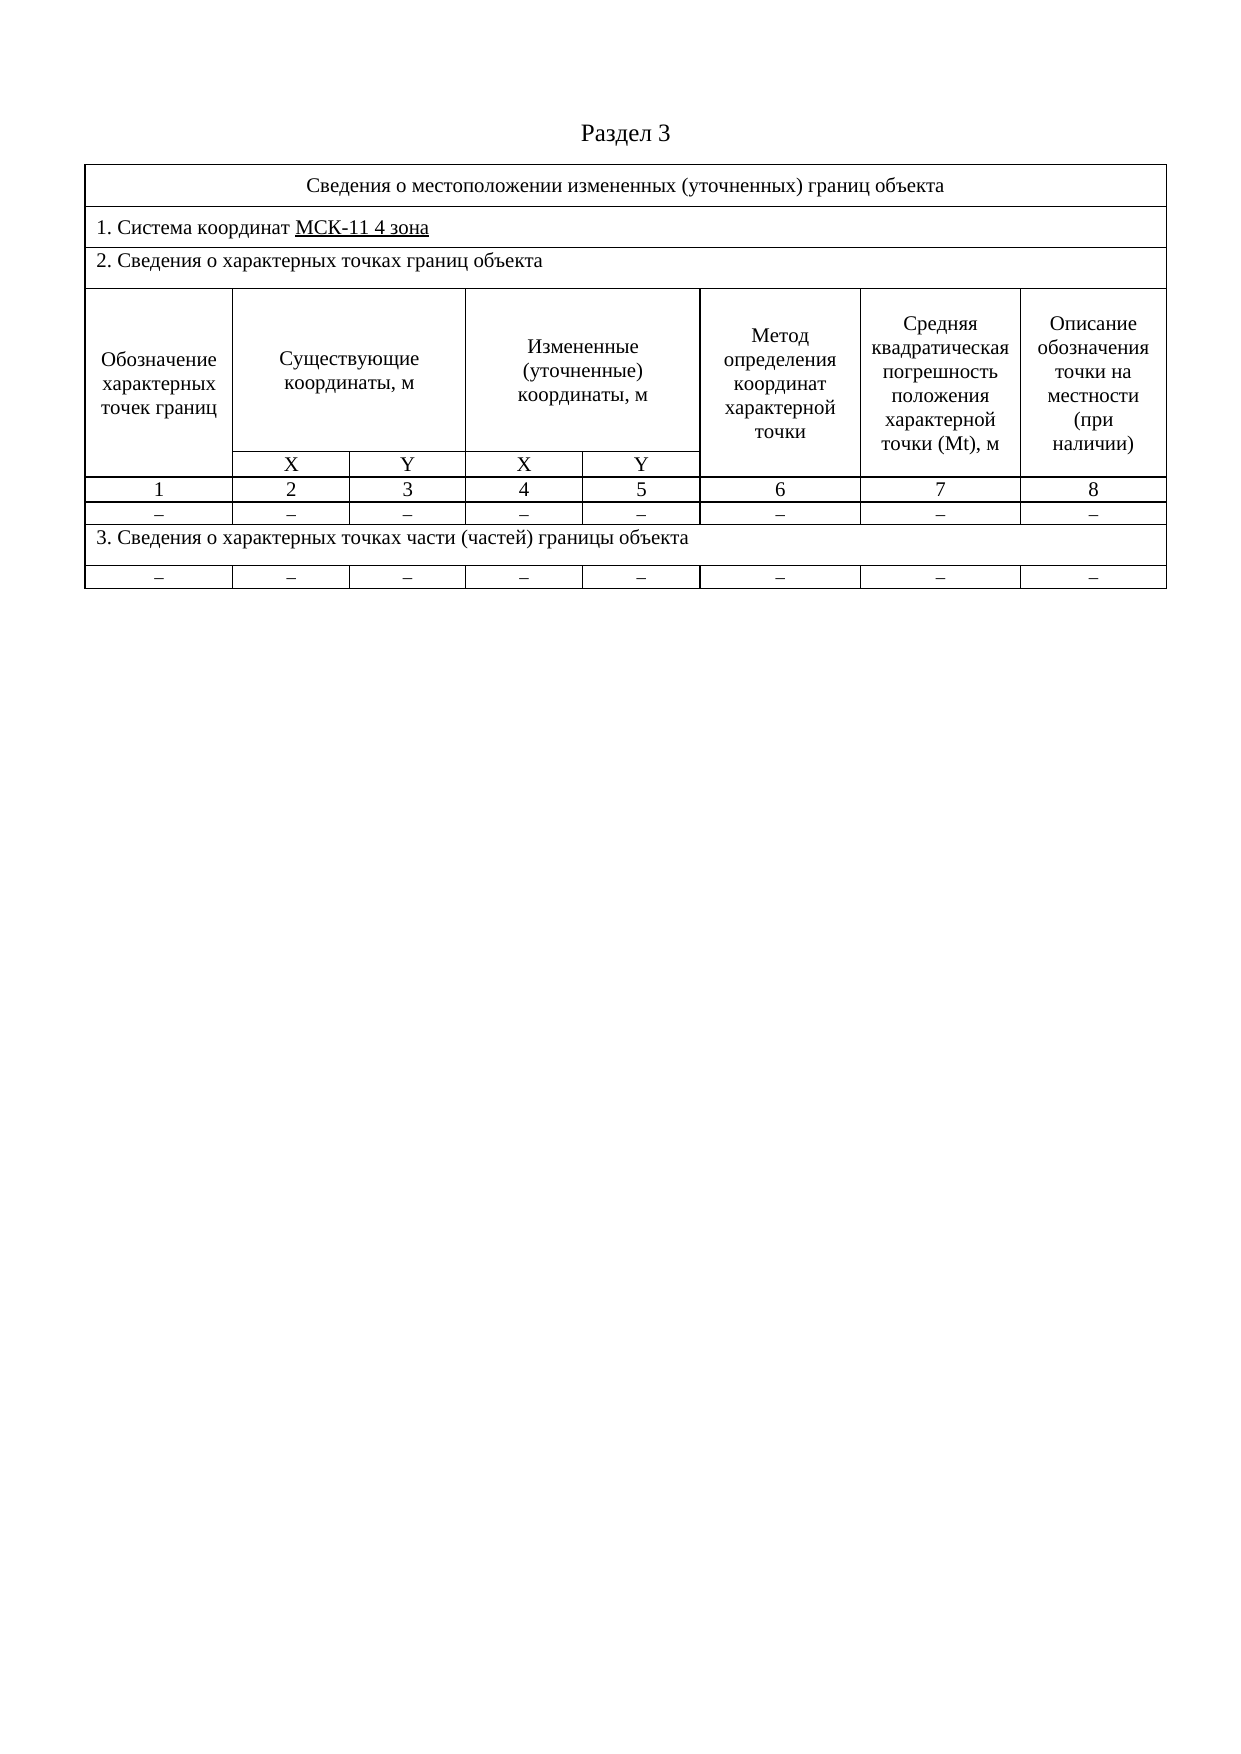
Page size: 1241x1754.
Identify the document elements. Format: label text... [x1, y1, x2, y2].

table_cell – [233, 503, 349, 524]
table_cell Х [233, 452, 349, 476]
table_cell 6 [701, 478, 860, 501]
table_cell Y [583, 452, 699, 476]
table_cell Существующие координаты, м [233, 289, 465, 451]
table_cell – [86, 566, 232, 588]
table_cell 2 [233, 478, 349, 501]
table_cell 8 [1021, 478, 1166, 501]
table_header Раздел 3 [85, 118, 1166, 164]
table_cell Средняя квадратическая погрешность положения характерной точки (Мt), м [861, 289, 1020, 476]
table_cell – [583, 566, 699, 588]
table_cell Y [350, 452, 465, 476]
table_cell 4 [466, 478, 582, 501]
table_cell Обозначение характерных точек границ [86, 289, 232, 476]
table_cell – [350, 566, 465, 588]
table_cell – [701, 566, 860, 588]
table_cell 5 [583, 478, 699, 501]
table_cell 3 [350, 478, 465, 501]
table_cell – [350, 503, 465, 524]
table_cell 7 [861, 478, 1020, 501]
table_cell Х [466, 452, 582, 476]
table_cell Сведения о местоположении измененных (уточненных) границ объекта [86, 165, 1166, 206]
table_cell Измененные (уточненные) координаты, м [466, 289, 699, 451]
table_cell – [861, 503, 1020, 524]
table_cell – [701, 503, 860, 524]
table_cell Метод определения координат характерной точки [701, 289, 860, 476]
table_cell – [1021, 503, 1166, 524]
table_cell 3. Сведения о характерных точках части (частей) границы объекта [86, 525, 1166, 565]
table_cell – [466, 503, 582, 524]
table_cell – [861, 566, 1020, 588]
table_cell 2. Сведения о характерных точках границ объекта [86, 248, 1166, 288]
table_cell – [1021, 566, 1166, 588]
table_cell – [233, 566, 349, 588]
table_cell Описание обозначения точки на местности (при наличии) [1021, 289, 1166, 476]
table_cell – [583, 503, 699, 524]
table_cell – [86, 503, 232, 524]
table_cell – [466, 566, 582, 588]
table_cell 1 [86, 478, 232, 501]
table_cell 1. Система координат МСК-11 4 зона [86, 207, 1166, 247]
